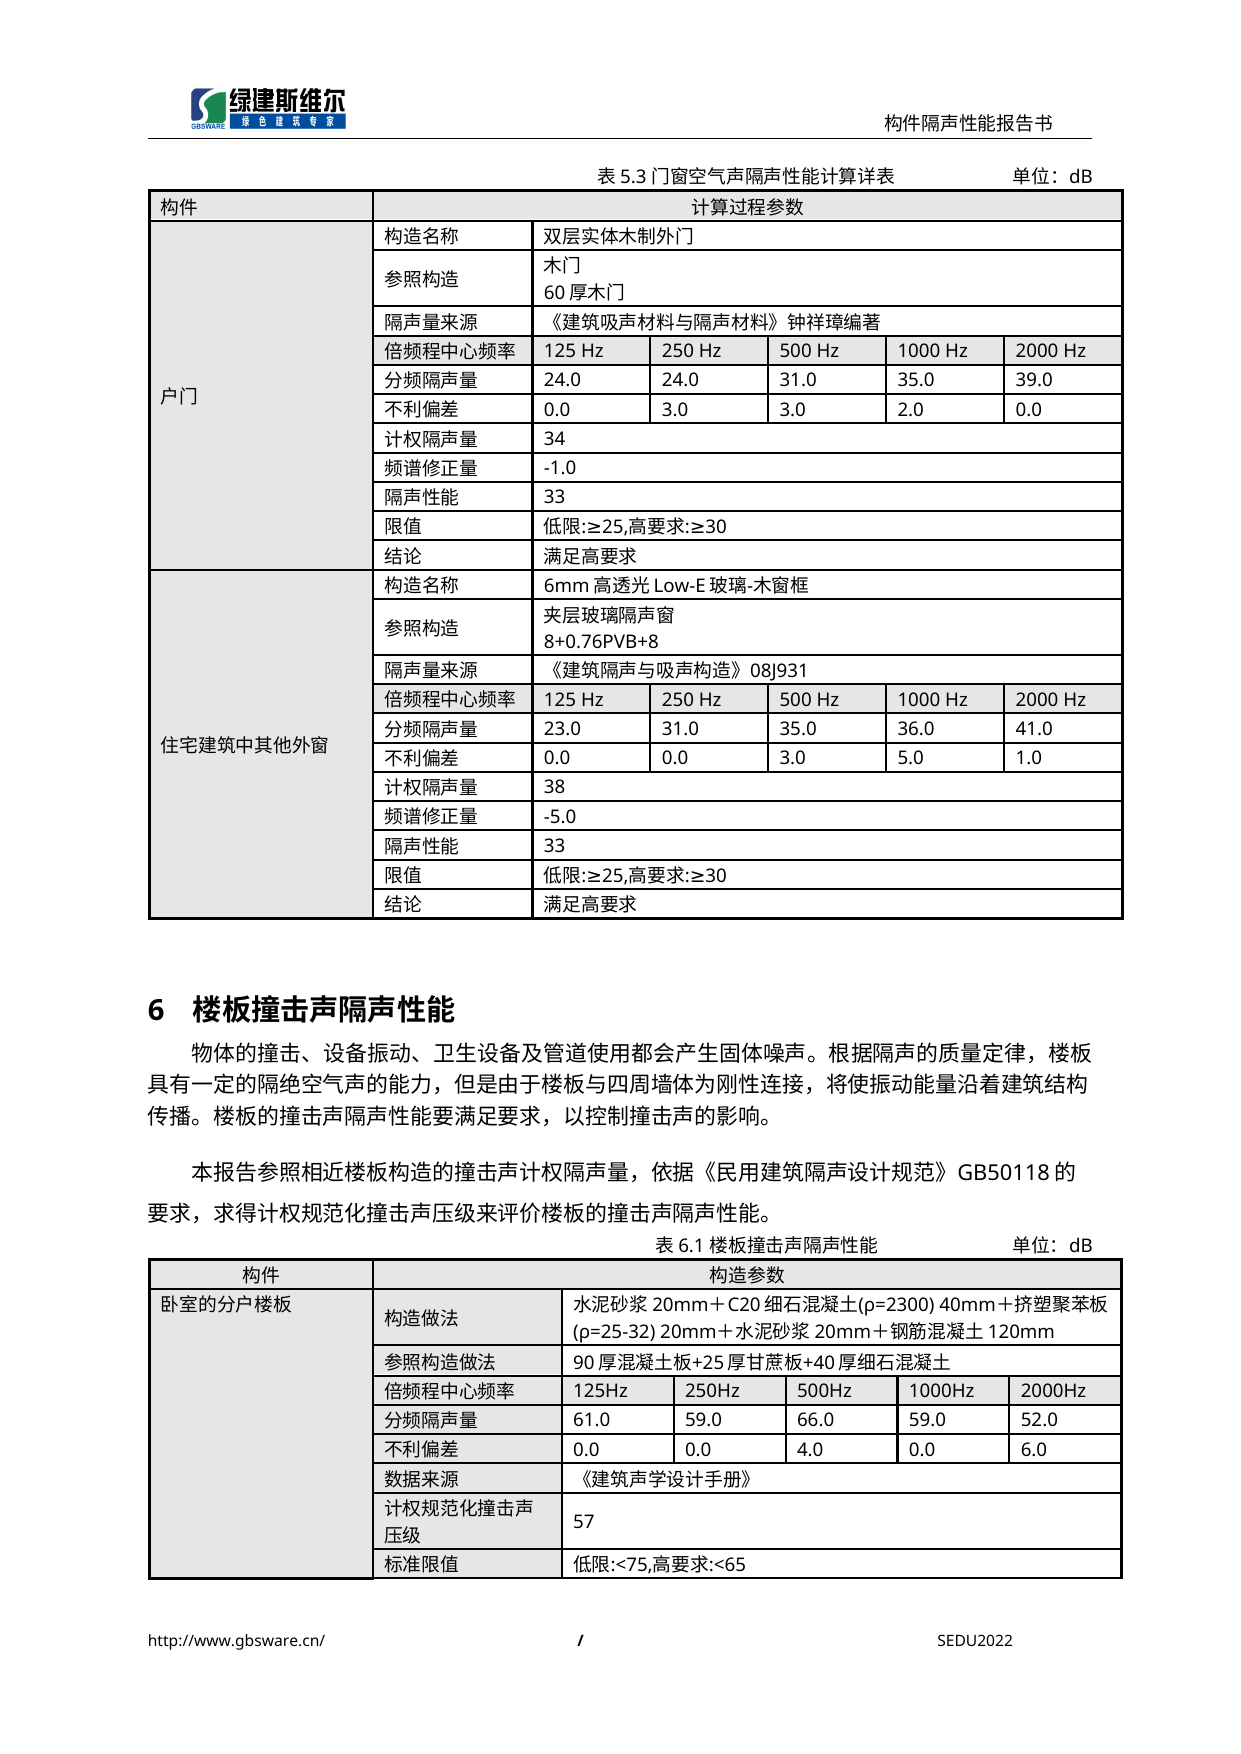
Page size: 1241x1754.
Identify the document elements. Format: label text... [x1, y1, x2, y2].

table_cell 23.0 [534, 714, 649, 742]
table_cell 1000 Hz [887, 337, 1003, 364]
table_cell 低限:≥25,高要求:≥30 [534, 512, 1121, 539]
table_cell 61.0 [563, 1406, 673, 1433]
table_cell 0.0 [534, 395, 649, 422]
table_header 构造参数 [374, 1261, 1120, 1288]
table_cell 《建筑声学设计手册》 [563, 1464, 1120, 1492]
text 本报告参照相近楼板构造的撞击声计权隔声量，依据《民用建筑隔声设计规范》GB50118的要求，求得计权规范化撞击声压级来评价楼板的撞击声隔声性能。 [148, 1147, 1092, 1230]
text 表6.1 楼板撞击声隔声性能 单位：dB [148, 1230, 1092, 1257]
table_cell 参照构造 [374, 251, 531, 305]
table_cell 限值 [374, 512, 531, 539]
table_cell 倍频程中心频率 [374, 1377, 561, 1404]
table_cell 频谱修正量 [374, 802, 531, 829]
table_cell 24.0 [651, 366, 767, 393]
table_header 构件 [151, 1261, 372, 1288]
table_cell 5.0 [887, 744, 1003, 771]
table_cell 分频隔声量 [374, 1406, 561, 1433]
table_cell 低限:<75,高要求:<65 [563, 1550, 1120, 1577]
table_cell 57 [563, 1494, 1120, 1548]
table_cell 数据来源 [374, 1464, 561, 1492]
table_cell 59.0 [899, 1406, 1008, 1433]
table_cell 125 Hz [534, 685, 649, 712]
table_cell 38 [534, 773, 1121, 800]
table_cell 41.0 [1005, 714, 1121, 742]
table_cell 0.0 [563, 1435, 673, 1462]
table_cell 500 Hz [769, 685, 885, 712]
table_cell 2000 Hz [1005, 337, 1121, 364]
picture [187, 88, 347, 130]
subtitle 楼板撞击声隔声性能 [148, 987, 1092, 1029]
table_cell 35.0 [887, 366, 1003, 393]
table_cell 倍频程中心频率 [374, 685, 531, 712]
table_cell 500 Hz [769, 337, 885, 364]
table_cell 参照构造 [374, 600, 531, 654]
table_cell 0.0 [1005, 395, 1121, 422]
table_cell 250Hz [675, 1377, 785, 1404]
table_cell 户门 [151, 222, 372, 569]
table_cell 分频隔声量 [374, 714, 531, 742]
table_cell 隔声性能 [374, 483, 531, 510]
table_cell 4.0 [787, 1435, 896, 1462]
table_cell 1000 Hz [887, 685, 1003, 712]
table_cell 0.0 [675, 1435, 785, 1462]
table_cell 《建筑吸声材料与隔声材料》钟祥璋编著 [534, 307, 1121, 334]
table_cell 2000Hz [1010, 1377, 1120, 1404]
table_cell 计权规范化撞击声压级 [374, 1494, 561, 1548]
table_cell 35.0 [769, 714, 885, 742]
table_cell 31.0 [651, 714, 767, 742]
table_cell 1000Hz [899, 1377, 1008, 1404]
table_cell 24.0 [534, 366, 649, 393]
table_cell 水泥砂浆 20mm＋C20细石混凝土(ρ=2300) 40mm＋挤塑聚苯板(ρ=25-32) 20mm＋水泥砂浆 20mm＋钢筋混凝土 120mm [563, 1290, 1120, 1344]
table_cell 1.0 [1005, 744, 1121, 771]
table_cell 木门 60厚木门 [534, 251, 1121, 305]
table_cell 结论 [374, 890, 531, 917]
table_cell 39.0 [1005, 366, 1121, 393]
table_cell 31.0 [769, 366, 885, 393]
table_cell 双层实体木制外门 [534, 222, 1121, 249]
table_cell 标准限值 [374, 1550, 561, 1577]
table_cell 33 [534, 831, 1121, 859]
table_cell 3.0 [769, 744, 885, 771]
table_cell 构造做法 [374, 1290, 561, 1344]
table_cell 36.0 [887, 714, 1003, 742]
table_cell 0.0 [534, 744, 649, 771]
table_cell 倍频程中心频率 [374, 337, 531, 364]
table_cell 结论 [374, 541, 531, 569]
table_cell 参照构造做法 [374, 1346, 561, 1374]
table_cell 33 [534, 483, 1121, 510]
table_cell 不利偏差 [374, 744, 531, 771]
table_cell 90厚混凝土板+25厚甘蔗板+40厚细石混凝土 [563, 1346, 1120, 1374]
table_cell 52.0 [1010, 1406, 1120, 1433]
table_cell 0.0 [899, 1435, 1008, 1462]
table_cell 34 [534, 424, 1121, 452]
table_cell 低限:≥25,高要求:≥30 [534, 861, 1121, 888]
table_cell 6mm高透光Low-E玻璃-木窗框 [534, 571, 1121, 598]
table_cell 分频隔声量 [374, 366, 531, 393]
table_cell 隔声性能 [374, 831, 531, 859]
table_cell 125 Hz [534, 337, 649, 364]
table_cell 满足高要求 [534, 890, 1121, 917]
table_cell 500Hz [787, 1377, 896, 1404]
table_cell 2000 Hz [1005, 685, 1121, 712]
table_cell 125Hz [563, 1377, 673, 1404]
table_cell 满足高要求 [534, 541, 1121, 569]
table_cell 3.0 [651, 395, 767, 422]
text 表5.3 门窗空气声隔声性能计算详表 单位：dB [148, 162, 1092, 189]
table_cell 66.0 [787, 1406, 896, 1433]
table_cell 《建筑隔声与吸声构造》08J931 [534, 656, 1121, 683]
table_cell 计权隔声量 [374, 424, 531, 452]
table_cell 不利偏差 [374, 1435, 561, 1462]
table_cell 卧室的分户楼板 [151, 1290, 372, 1577]
table_cell 构造名称 [374, 222, 531, 249]
table_cell 2.0 [887, 395, 1003, 422]
table_cell 6.0 [1010, 1435, 1120, 1462]
table_cell 住宅建筑中其他外窗 [151, 571, 372, 917]
table_cell 3.0 [769, 395, 885, 422]
table_cell 隔声量来源 [374, 307, 531, 334]
table_cell 限值 [374, 861, 531, 888]
table_cell -5.0 [534, 802, 1121, 829]
table_cell 59.0 [675, 1406, 785, 1433]
table_cell 频谱修正量 [374, 454, 531, 481]
table_cell 夹层玻璃隔声窗 8+0.76PVB+8 [534, 600, 1121, 654]
table_cell -1.0 [534, 454, 1121, 481]
table_header 计算过程参数 [374, 192, 1121, 219]
table_cell 不利偏差 [374, 395, 531, 422]
table_cell 250 Hz [651, 685, 767, 712]
text 物体的撞击、设备振动、卫生设备及管道使用都会产生固体噪声。根据隔声的质量定律，楼板具有一定的隔绝空气声的能力，但是由于楼板与四周墙体为刚性连接，将使振动能量沿着建筑结构传播。楼板的撞击声隔声性能要满足要求，以控制撞击声的影响。 [148, 1036, 1092, 1131]
table_cell 隔声量来源 [374, 656, 531, 683]
table_cell 构造名称 [374, 571, 531, 598]
table_cell 计权隔声量 [374, 773, 531, 800]
table_cell 0.0 [651, 744, 767, 771]
table_header 构件 [151, 192, 372, 219]
table_cell 250 Hz [651, 337, 767, 364]
